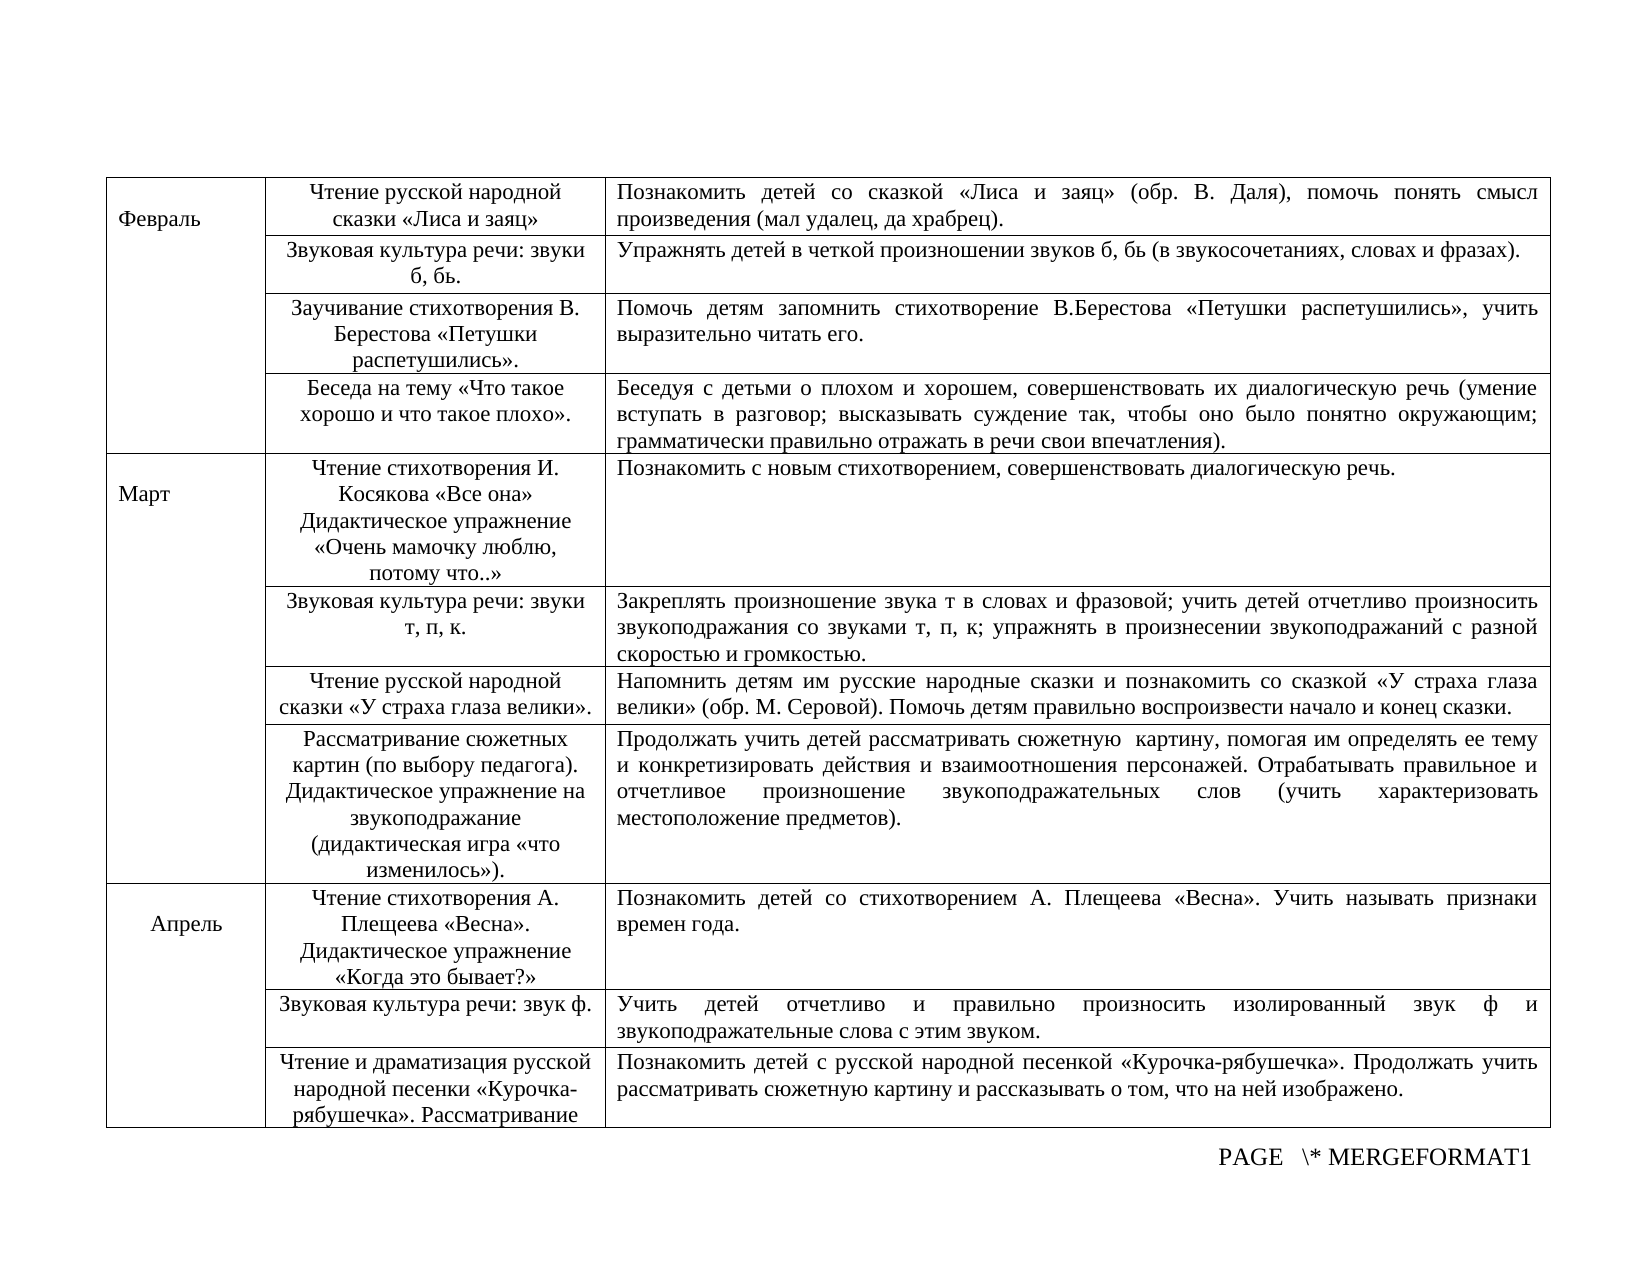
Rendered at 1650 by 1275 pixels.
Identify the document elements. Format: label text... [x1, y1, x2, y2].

table_cell Познакомить детей со стихотворением А. Плещеева «Весна». Учить называть признаки времен года. [606, 884, 1550, 989]
table_cell Заучивание стихотворения В. Берестова «Петушки распетушились». [266, 294, 605, 373]
table_cell Звуковая культура речи: звуки б, бь. [266, 236, 605, 293]
table_cell Познакомить с новым стихотворением, совершенствовать диалогическую речь. [606, 454, 1550, 586]
table_cell Звуковая культура речи: звук ф. [266, 990, 605, 1047]
table_cell Учить детей отчетливо и правильно произносить изолированный звук ф и звукоподражательные слова с этим звуком. [606, 990, 1550, 1047]
table_cell Апрель [107, 884, 265, 1127]
table_cell Чтение русской народной сказки «Лиса и заяц» [266, 178, 605, 235]
table_cell Закреплять произношение звука т в словах и фразовой; учить детей отчетливо произносить звукоподражания со звуками т, п, к; упражнять в произнесении звукоподражаний с разной скоростью и громкостью. [606, 587, 1550, 666]
table_cell Чтение русской народной сказки «У страха глаза велики». [266, 667, 605, 724]
table_cell Упражнять детей в четкой произношении звуков б, бь (в звукосочетаниях, словах и фразах). [606, 236, 1550, 293]
table_cell Звуковая культура речи: звуки т, п, к. [266, 587, 605, 666]
table_cell Февраль [107, 178, 265, 453]
table_cell Беседуя с детьми о плохом и хорошем, совершенствовать их диалогическую речь (умение вступать в разговор; высказывать суждение так, чтобы оно было понятно окружающим; грамматически правильно отражать в речи свои впечатления). [606, 374, 1550, 453]
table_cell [266, 1048, 605, 1127]
table_cell Напомнить детям им русские народные сказки и познакомить со сказкой «У страха глаза велики» (обр. М. Серовой). Помочь детям правильно воспроизвести начало и конец сказки. [606, 667, 1550, 724]
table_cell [606, 1048, 1550, 1127]
table_cell Беседа на тему «Что такое хорошо и что такое плохо». [266, 374, 605, 453]
table_cell Познакомить детей со сказкой «Лиса и заяц» (обр. В. Даля), помочь понять смысл произведения (мал удалец, да храбрец). [606, 178, 1550, 235]
table_cell Помочь детям запомнить стихотворение В.Берестова «Петушки распетушились», учить выразительно читать его. [606, 294, 1550, 373]
table_cell Март [107, 454, 265, 883]
table_cell Чтение стихотворения И. Косякова «Все она» Дидактическое упражнение «Очень мамочку люблю, потому что..» [266, 454, 605, 586]
table_cell Продолжать учить детей рассматривать сюжетную картину, помогая им определять ее тему и конкретизировать действия и взаимоотношения персонажей. Отрабатывать правильное и отчетливое произношение звукоподражательных слов (учить характеризовать местоположение предметов). [606, 725, 1550, 883]
table_cell Чтение стихотворения А. Плещеева «Весна». Дидактическое упражнение «Когда это бывает?» [266, 884, 605, 989]
table_cell Рассматривание сюжетных картин (по выбору педагога). Дидактическое упражнение на звукоподражание (дидактическая игра «что изменилось»). [266, 725, 605, 883]
